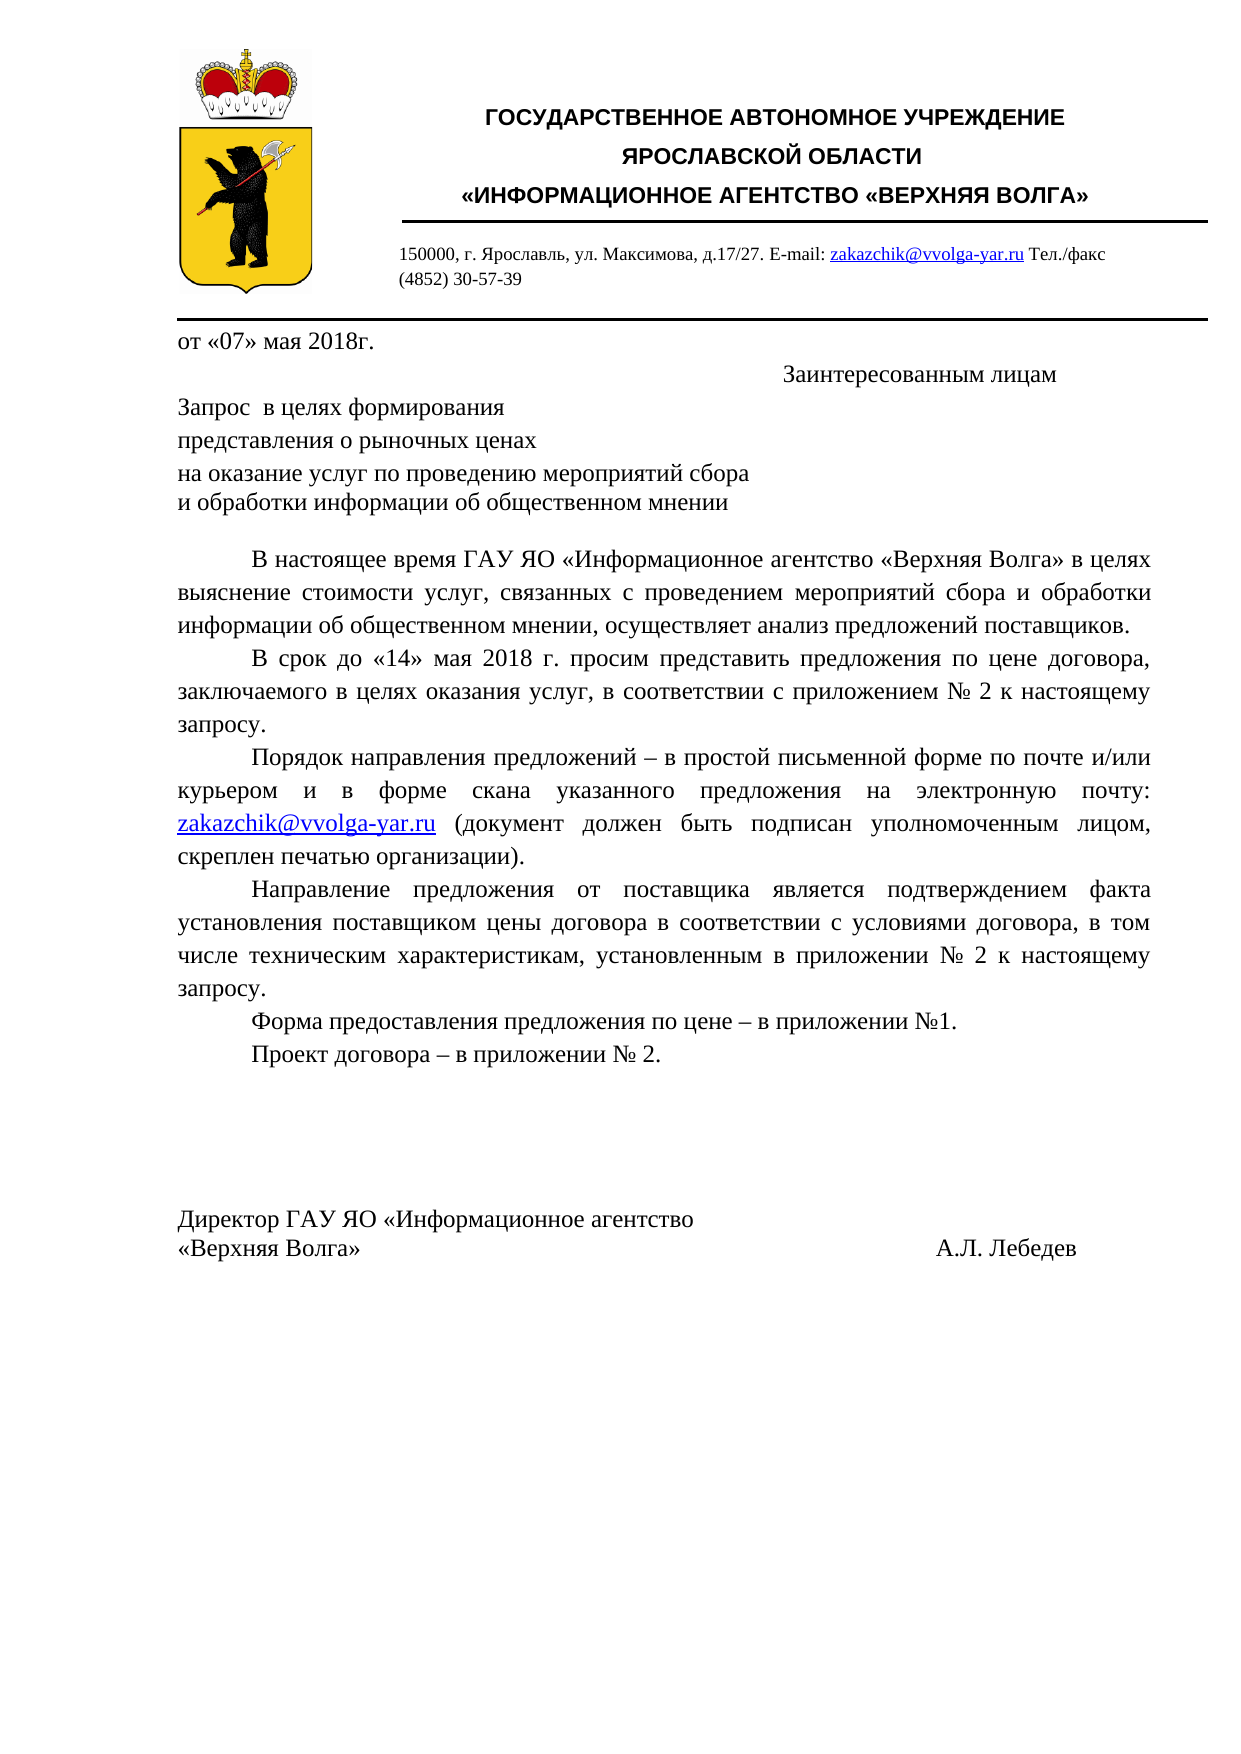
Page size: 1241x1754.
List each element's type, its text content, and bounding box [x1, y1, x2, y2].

text Запрос в целях формирования [177, 392, 1152, 421]
text Проект договора – в приложении № 2. [177, 1039, 1152, 1068]
text на оказание услуг по проведению мероприятий сбора [177, 458, 1152, 487]
text Форма предоставления предложения по цене – в приложении №1. [177, 1006, 1152, 1035]
text Порядок направления предложений – в простой письменной форме по почте и/или курьером и в форме скана указанного предложения на электронную почту: zakazchik@vvolga-yar.ru (документ должен быть подписан уполномоченным лицом, скреплен печатью организации). [177, 742, 1152, 870]
picture [179, 49, 313, 294]
text Заинтересованным лицам [783, 359, 1152, 388]
text представления о рыночных ценах [177, 425, 1152, 454]
text Направление предложения от поставщика является подтверждением факта установления поставщиком цены договора в соответствии с условиями договора, в том числе техническим характеристикам, установленным в приложении № 2 к настоящему запросу. [177, 874, 1152, 1002]
text «Верхняя Волга» А.Л. Лебедев [177, 1233, 1152, 1262]
text Директор ГАУ ЯО «Информационное агентство [177, 1204, 1152, 1233]
text В срок до «14» мая 2018 г. просим представить предложения по цене договора, заключаемого в целях оказания услуг, в соответствии с приложением № 2 к настоящему запросу. [177, 643, 1152, 738]
text от «07» мая 2018г. [177, 326, 1152, 354]
text В настоящее время ГАУ ЯО «Информационное агентство «Верхняя Волга» в целях выяснение стоимости услуг, связанных с проведением мероприятий сбора и обработки информации об общественном мнении, осуществляет анализ предложений поставщиков. [177, 544, 1152, 639]
text 150000, г. Ярославль, ул. Максимова, д.17/27. E-mail: zakazchik@vvolga-yar.ru Тел./факс (4852) 30-57-39 [398, 243, 1152, 289]
text и обработки информации об общественном мнении [177, 487, 1152, 515]
text ГОСУДАРСТВЕННОЕ АВТОНОМНОЕ УЧРЕЖДЕНИЕ ЯРОСЛАВСКОЙ ОБЛАСТИ «ИНФОРМАЦИОННОЕ АГЕНТСТВО «ВЕРХНЯЯ ВОЛГА» [398, 103, 1152, 209]
